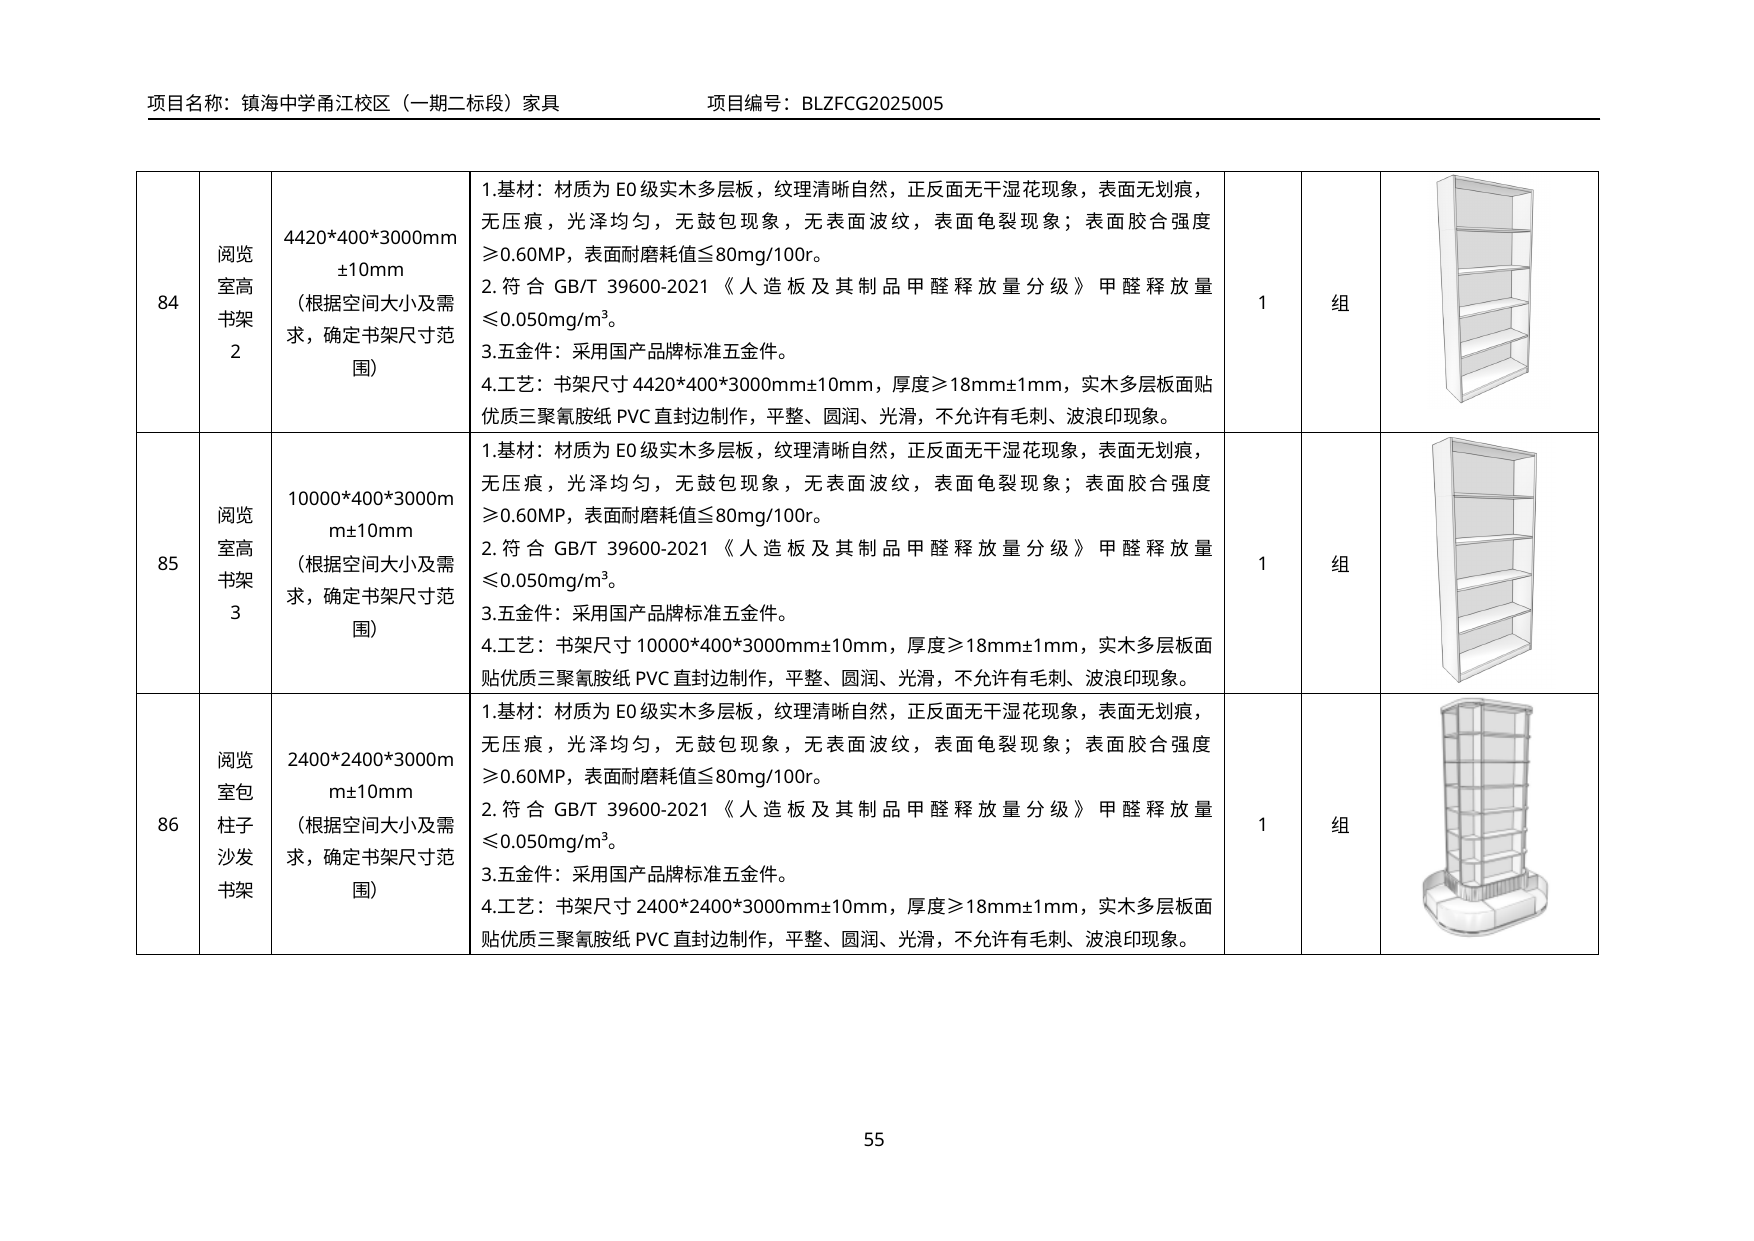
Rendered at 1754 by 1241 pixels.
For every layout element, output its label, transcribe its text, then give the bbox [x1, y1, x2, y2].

table_cell 10000*400*3000mm±10mm （根据空间大小及需求，确定书架尺寸范围） [272, 433, 469, 693]
table_cell 1.基材：材质为E0级实木多层板，纹理清晰自然，正反面无干湿花现象，表面无划痕，无压痕，光泽均匀，无鼓包现象，无表面波纹，表面龟裂现象；表面胶合强度≥0.60MP，表面耐磨耗值≦80mg/100r。 2.符合GB/T 39600-2021《人造板及其制品甲醛释放量分级》甲醛释放量≤0.050mg/m³。 3.五金件：采用国产品牌标准五金件。 4.工艺：书架尺寸4420*400*3000mm±10mm，厚度≥18mm±1mm，实木多层板面贴优质三聚氰胺纸PVC直封边制作，平整、圆润、光滑，不允许有毛刺、波浪印现象。 [471, 172, 1224, 432]
table_cell 组 [1302, 694, 1380, 954]
table_cell 阅览室高书架3 [200, 433, 271, 693]
picture [1427, 172, 1552, 409]
table_cell 组 [1302, 433, 1380, 693]
table_cell 1 [1225, 172, 1301, 432]
table_cell 86 [137, 694, 199, 954]
table_cell 组 [1302, 172, 1380, 432]
table_cell 84 [137, 172, 199, 432]
table_cell [1381, 694, 1598, 954]
table_cell 1.基材：材质为E0级实木多层板，纹理清晰自然，正反面无干湿花现象，表面无划痕，无压痕，光泽均匀，无鼓包现象，无表面波纹，表面龟裂现象；表面胶合强度≥0.60MP，表面耐磨耗值≦80mg/100r。 2.符合GB/T 39600-2021《人造板及其制品甲醛释放量分级》甲醛释放量≤0.050mg/m³。 3.五金件：采用国产品牌标准五金件。 4.工艺：书架尺寸10000*400*3000mm±10mm，厚度≥18mm±1mm，实木多层板面贴优质三聚氰胺纸PVC直封边制作，平整、圆润、光滑，不允许有毛刺、波浪印现象。 [471, 433, 1224, 693]
table_cell 阅览室包柱子沙发书架 [200, 694, 271, 954]
table_cell [1381, 172, 1598, 432]
picture [1422, 433, 1557, 689]
table_cell 阅览室高书架2 [200, 172, 271, 432]
table_cell 4420*400*3000mm±10mm （根据空间大小及需求，确定书架尺寸范围） [272, 172, 469, 432]
picture [1411, 694, 1568, 945]
table_cell 1 [1225, 694, 1301, 954]
table_cell 85 [137, 433, 199, 693]
table_cell 1.基材：材质为E0级实木多层板，纹理清晰自然，正反面无干湿花现象，表面无划痕，无压痕，光泽均匀，无鼓包现象，无表面波纹，表面龟裂现象；表面胶合强度≥0.60MP，表面耐磨耗值≦80mg/100r。 2.符合GB/T 39600-2021《人造板及其制品甲醛释放量分级》甲醛释放量≤0.050mg/m³。 3.五金件：采用国产品牌标准五金件。 4.工艺：书架尺寸2400*2400*3000mm±10mm，厚度≥18mm±1mm，实木多层板面贴优质三聚氰胺纸PVC直封边制作，平整、圆润、光滑，不允许有毛刺、波浪印现象。 [471, 694, 1224, 954]
table_cell 1 [1225, 433, 1301, 693]
table_cell [1381, 433, 1598, 693]
table_cell 2400*2400*3000mm±10mm （根据空间大小及需求，确定书架尺寸范围） [272, 694, 469, 954]
